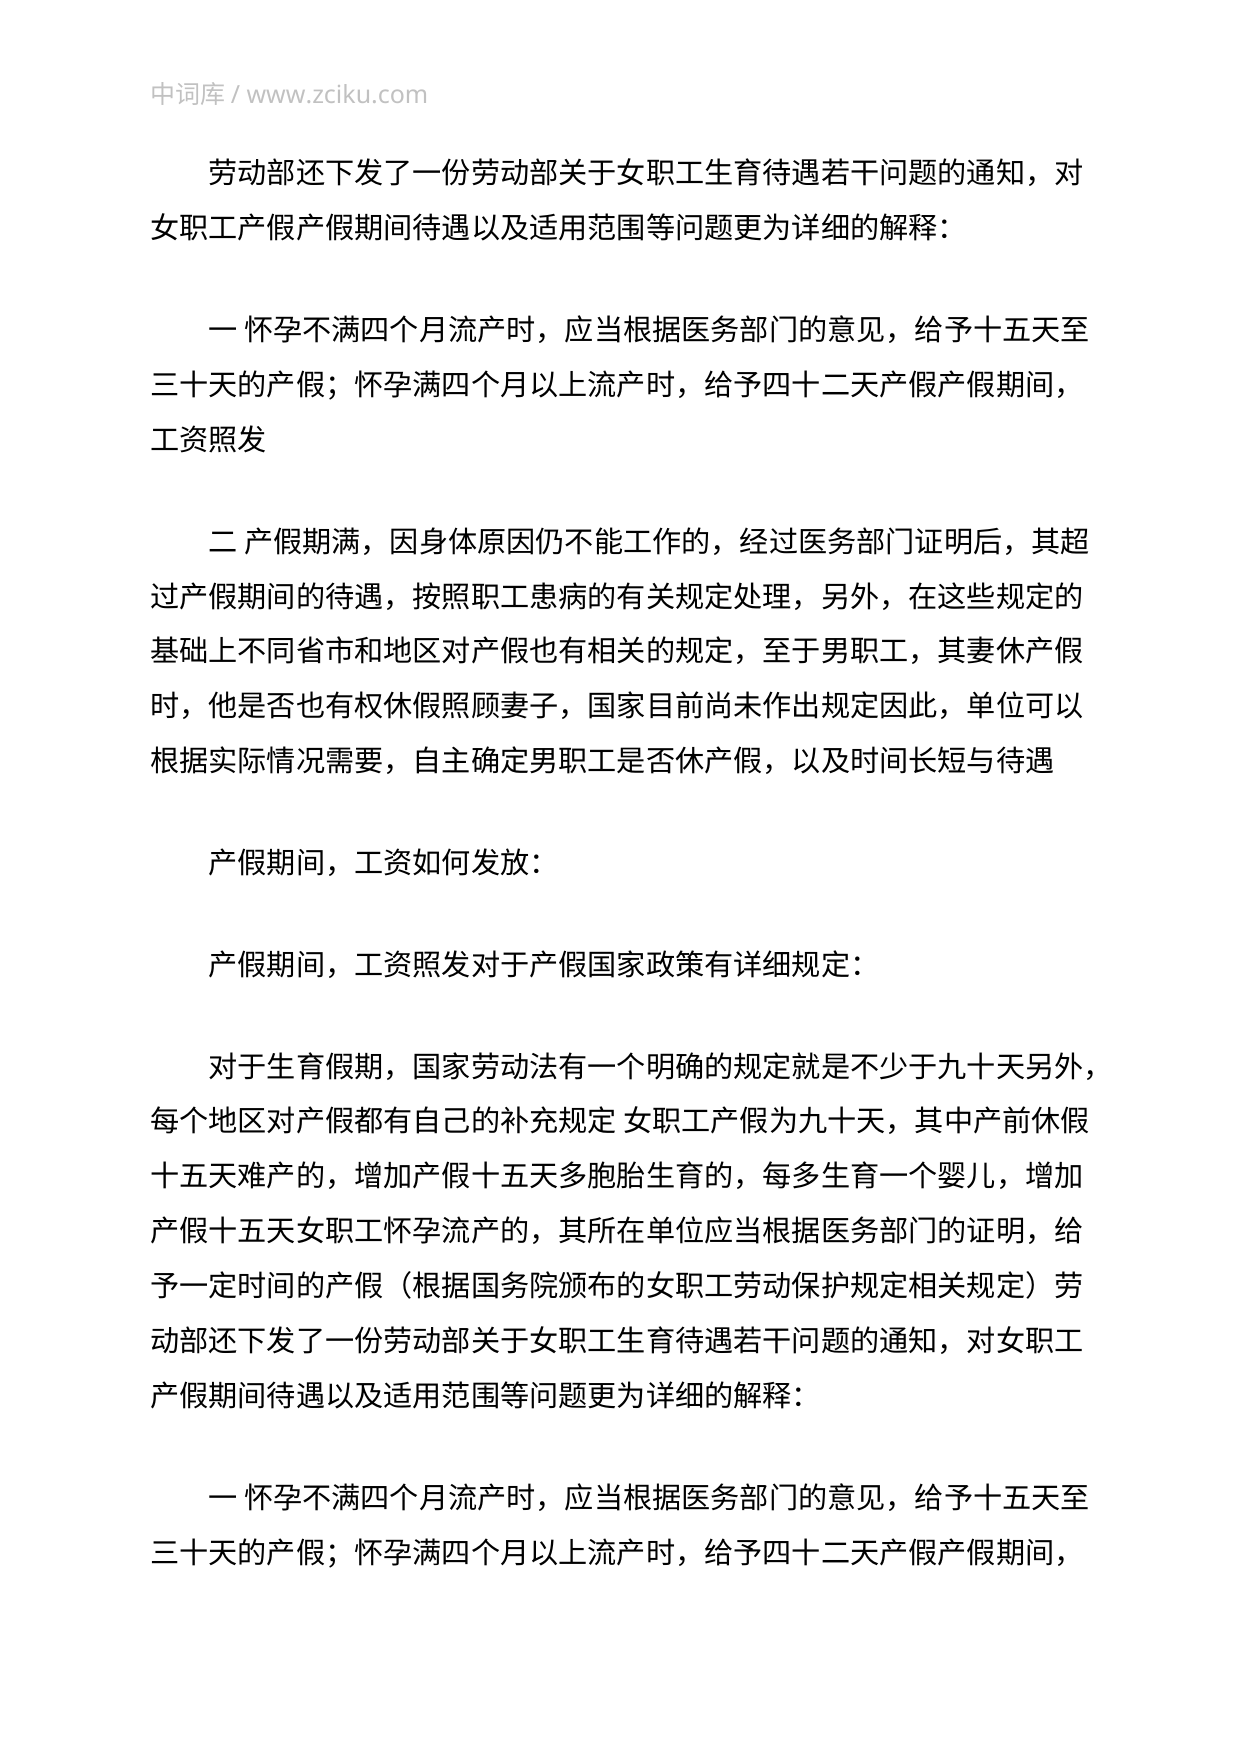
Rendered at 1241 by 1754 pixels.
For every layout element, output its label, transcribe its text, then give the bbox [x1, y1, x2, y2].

text 一 怀孕不满四个月流产时，应当根据医务部门的意见，给予十五天至三十天的产假；怀孕满四个月以上流产时，给予四十二天产假产假期间，工资照发 [150, 307, 1090, 459]
text 产假期间，工资如何发放： [150, 839, 1090, 882]
text 二 产假期满，因身体原因仍不能工作的，经过医务部门证明后，其超过产假期间的待遇，按照职工患病的有关规定处理，另外，在这些规定的基础上不同省市和地区对产假也有相关的规定，至于男职工，其妻休产假时，他是否也有权休假照顾妻子，国家目前尚未作出规定因此，单位可以根据实际情况需要，自主确定男职工是否休产假，以及时间长短与待遇 [150, 518, 1090, 780]
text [150, 1474, 1090, 1571]
text 产假期间，工资照发对于产假国家政策有详细规定： [150, 941, 1090, 984]
text 对于生育假期，国家劳动法有一个明确的规定就是不少于九十天另外，每个地区对产假都有自己的补充规定 女职工产假为九十天，其中产前休假十五天难产的，增加产假十五天多胞胎生育的，每多生育一个婴儿，增加产假十五天女职工怀孕流产的，其所在单位应当根据医务部门的证明，给予一定时间的产假（根据国务院颁布的女职工劳动保护规定相关规定）劳动部还下发了一份劳动部关于女职工生育待遇若干问题的通知，对女职工产假期间待遇以及适用范围等问题更为详细的解释： [150, 1043, 1090, 1415]
text 劳动部还下发了一份劳动部关于女职工生育待遇若干问题的通知，对女职工产假产假期间待遇以及适用范围等问题更为详细的解释： [150, 150, 1090, 247]
